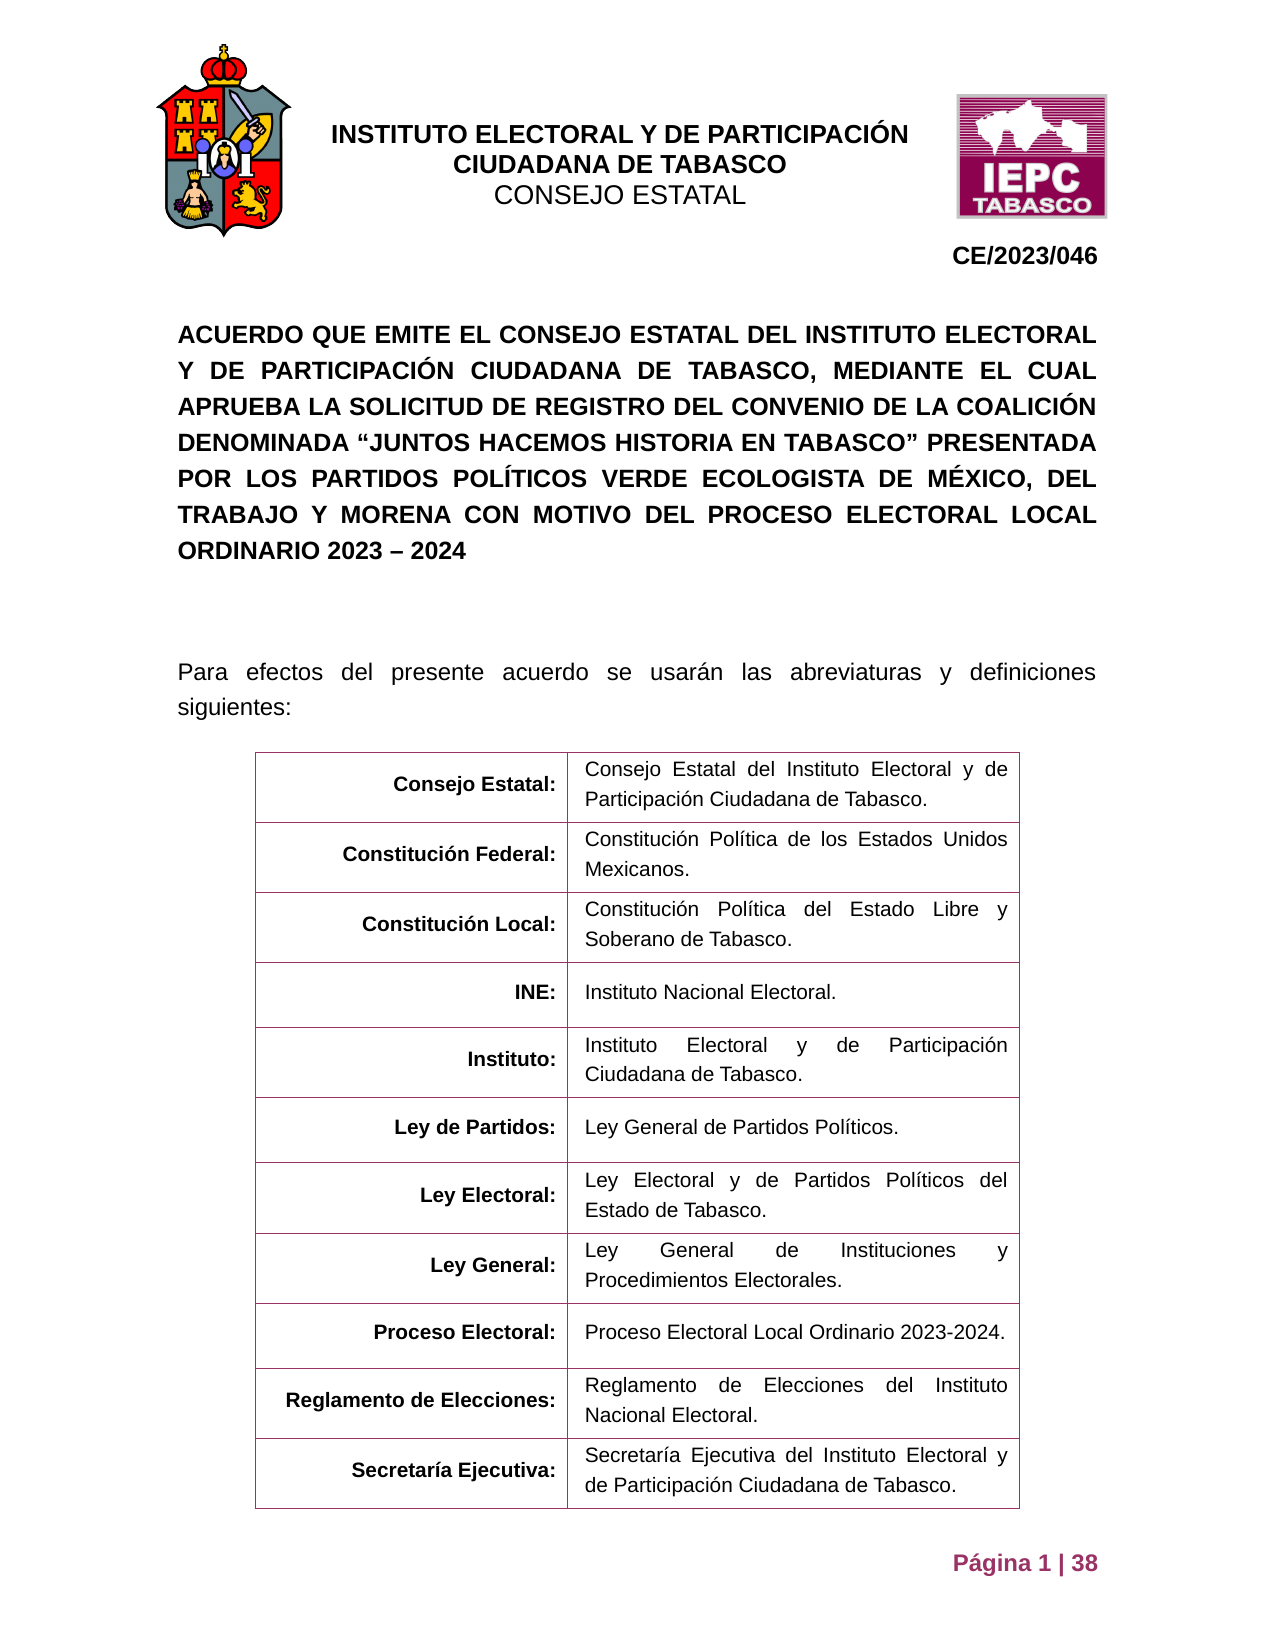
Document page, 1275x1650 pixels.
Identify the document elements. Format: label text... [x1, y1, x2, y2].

table_cell Constitución Política del Estado Libre y Soberano de Tabasco. [568, 893, 1019, 962]
table_cell Ley General: [256, 1234, 567, 1302]
text ACUERDO QUE EMITE EL CONSEJO ESTATAL DEL INSTITUTO ELECTORAL Y DE PARTICIPACIÓN CIUDADANA DE TABASCO, MEDIANTE EL CUAL APRUEBA LA SOLICITUD DE REGISTRO DEL CONVENIO DE LA COALICIÓN DENOMINADA “JUNTOS HACEMOS HISTORIA EN TABASCO” PRESENTADA POR LOS PARTIDOS POLÍTICOS VERDE ECOLOGISTA DE MÉXICO, DEL TRABAJO Y MORENA CON MOTIVO DEL PROCESO ELECTORAL LOCAL ORDINARIO 2023 – 2024 [177, 320, 1098, 565]
table_cell Proceso Electoral Local Ordinario 2023-2024. [568, 1304, 1019, 1367]
table_cell Instituto: [256, 1028, 567, 1097]
table_cell Ley General de Instituciones y Procedimientos Electorales. [568, 1234, 1019, 1302]
table_cell Constitución Local: [256, 893, 567, 962]
table_cell Instituto Electoral y de Participación Ciudadana de Tabasco. [568, 1028, 1019, 1097]
table_cell Secretaría Ejecutiva: [256, 1439, 567, 1508]
table_cell Ley General de Partidos Políticos. [568, 1098, 1019, 1162]
table_header Consejo Estatal: [256, 753, 567, 822]
table_cell Reglamento de Elecciones del Instituto Nacional Electoral. [568, 1369, 1019, 1438]
text Para efectos del presente acuerdo se usarán las abreviaturas y definiciones siguientes: [177, 658, 1098, 720]
table_header Consejo Estatal del Instituto Electoral y de Participación Ciudadana de Tabasco. [568, 753, 1019, 822]
table_cell Instituto Nacional Electoral. [568, 963, 1019, 1027]
table_cell Ley de Partidos: [256, 1098, 567, 1162]
table_cell INE: [256, 963, 567, 1027]
table_cell Secretaría Ejecutiva del Instituto Electoral y de Participación Ciudadana de Tabasco. [568, 1439, 1019, 1508]
picture [956, 94, 1108, 219]
table_cell Reglamento de Elecciones: [256, 1369, 567, 1438]
table_cell Ley Electoral: [256, 1163, 567, 1232]
table_cell Constitución Política de los Estados Unidos Mexicanos. [568, 823, 1019, 892]
table_cell Ley Electoral y de Partidos Políticos del Estado de Tabasco. [568, 1163, 1019, 1232]
picture [147, 44, 295, 241]
table_cell Proceso Electoral: [256, 1304, 567, 1367]
table_cell Constitución Federal: [256, 823, 567, 892]
